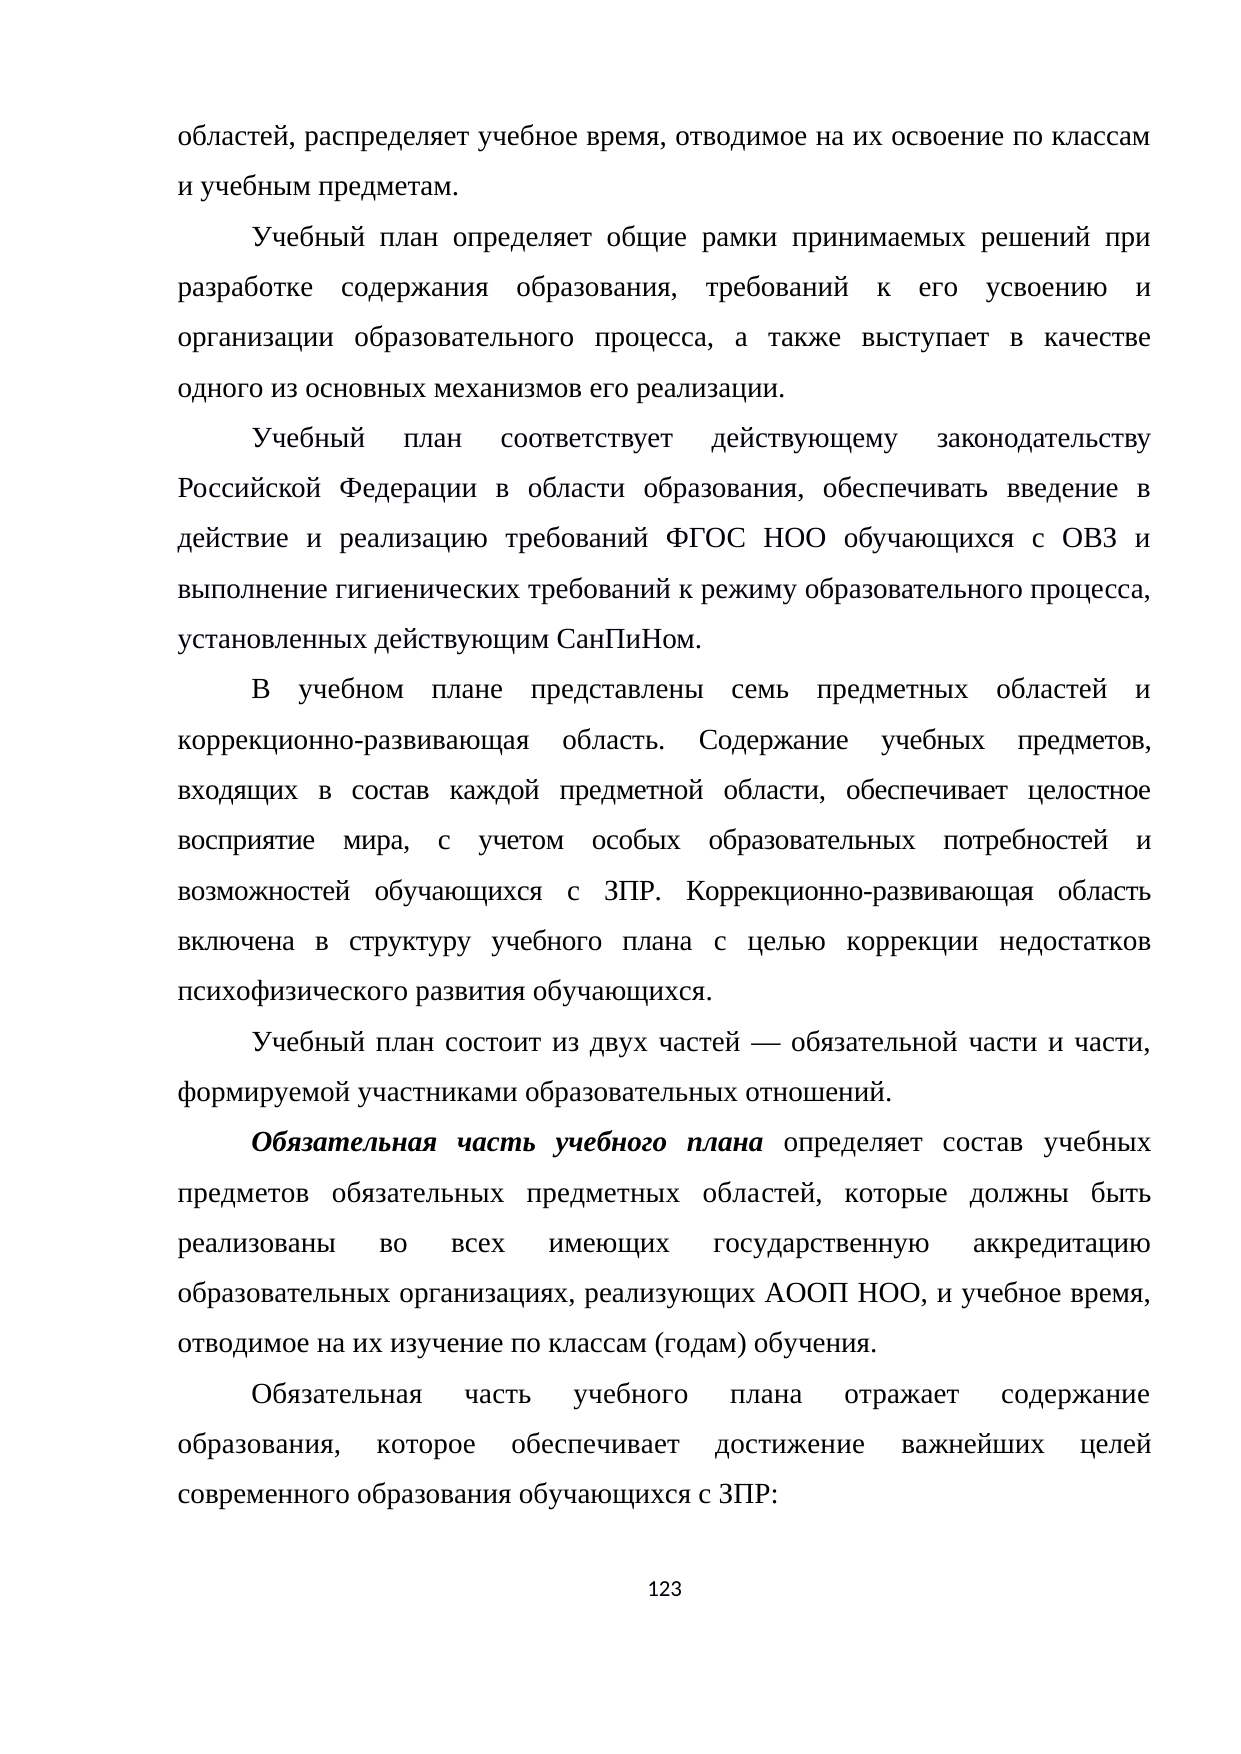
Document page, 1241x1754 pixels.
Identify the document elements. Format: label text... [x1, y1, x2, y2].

text В учебном плане представлены семь предметных областей и коррекционно-развивающая область. Содержание учебных предметов, входящих в состав каждой предметной области, обеспечивает целостное восприятие мира, с учетом особых образовательных потребностей и возможностей обучающихся с ЗПР. Коррекционно-развивающая область включена в структуру учебного плана с целью коррекции недостатков психофизического развития обучающихся. [177, 672, 1152, 1007]
text Учебный план определяет общие рамки принимаемых решений при разработке содержания образования, требований к его усвоению и организации образовательного процесса, а также выступает в качестве одного из основных механизмов его реализации. [177, 219, 1152, 403]
text Учебный план соответствует действующему законодательству Российской Федерации в области образования, обеспечивать введение в действие и реализацию требований ФГОС НОО обучающихся с ОВЗ и выполнение гигиенических требований к режиму образовательного процесса, установленных действующим СанПиНом. [177, 420, 1152, 655]
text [177, 118, 1152, 202]
text Учебный план состоит из двух частей — обязательной части и части, формируемой участниками образовательных отношений. [177, 1024, 1152, 1108]
text Обязательная часть учебного плана отражает содержание образования, которое обеспечивает достижение важнейших целей современного образования обучающихся с ЗПР: [177, 1376, 1152, 1510]
text Обязательная часть учебного плана определяет состав учебных предметов обязательных предметных областей, которые должны быть реализованы во всех имеющих государственную аккредитацию образовательных организациях, реализующих АООП НОО, и учебное время, отводимое на их изучение по классам (годам) обучения. [177, 1124, 1152, 1359]
